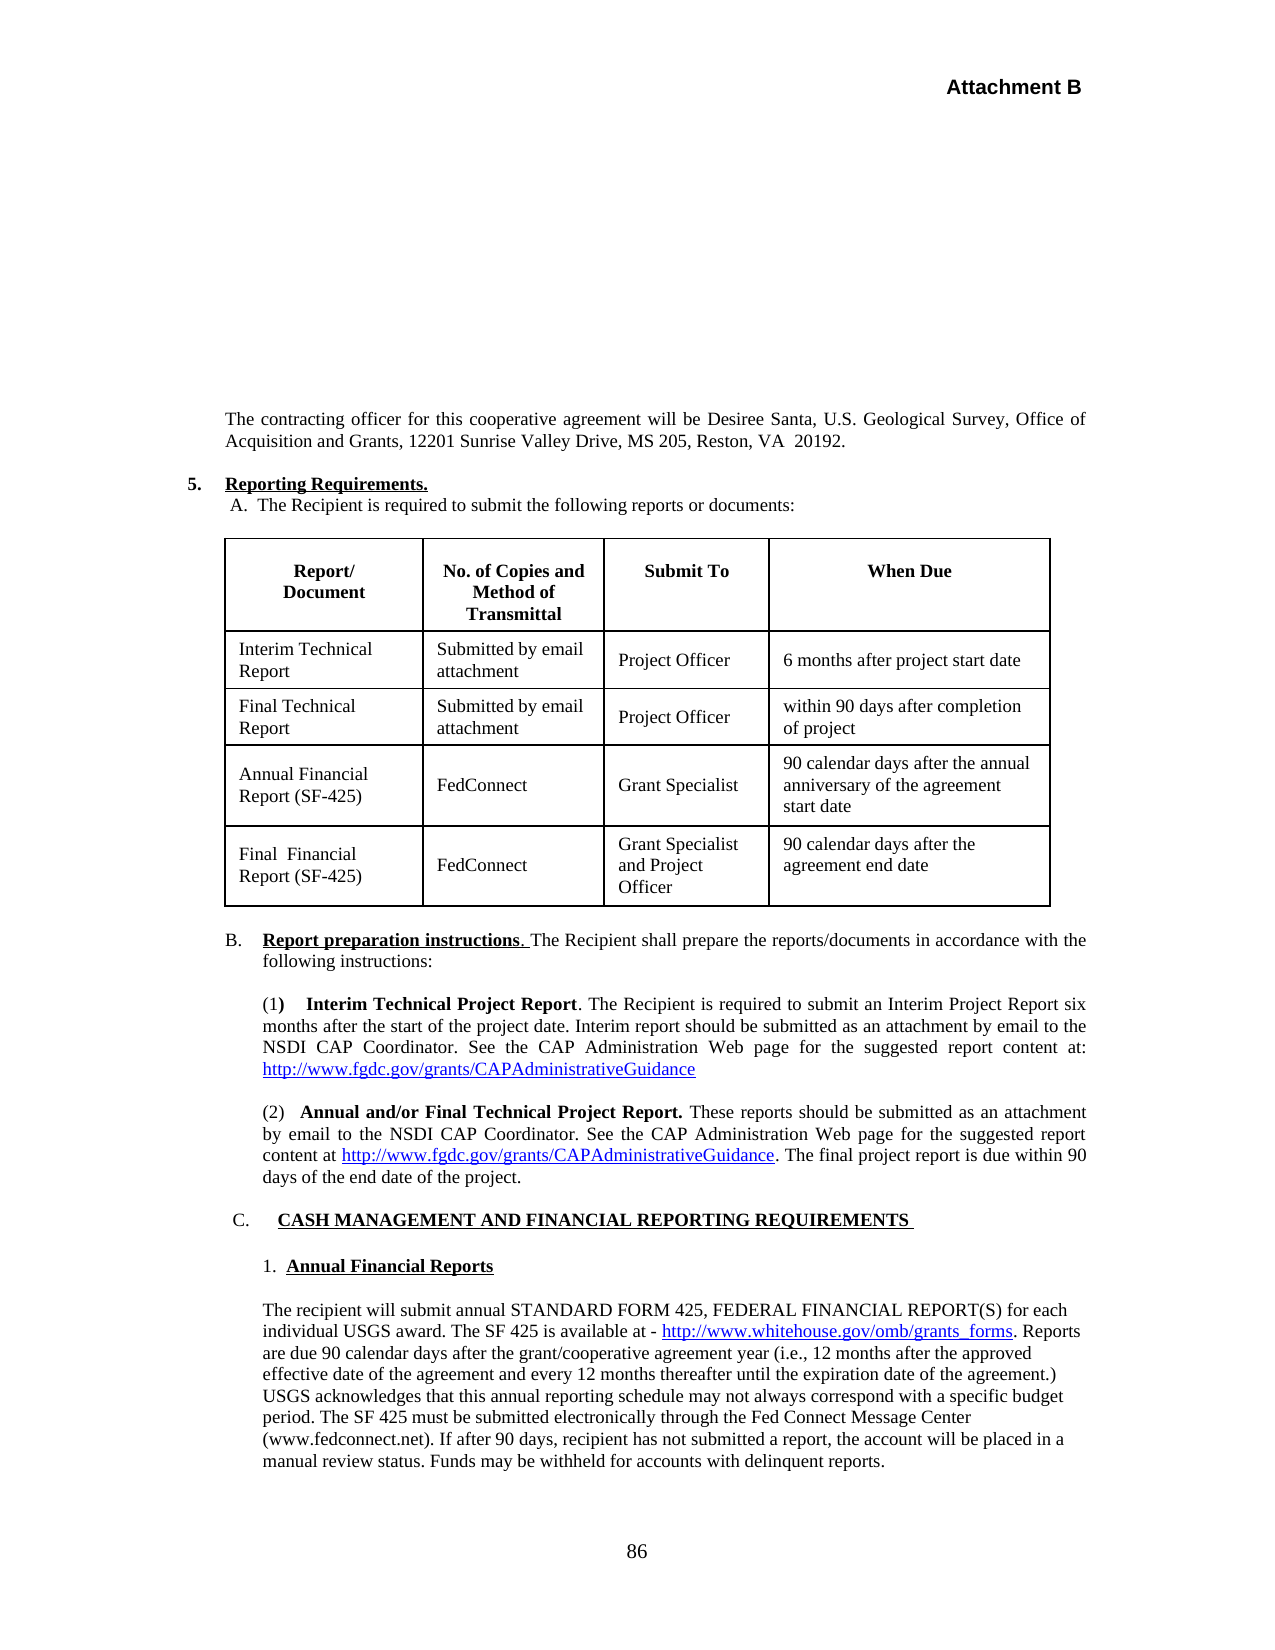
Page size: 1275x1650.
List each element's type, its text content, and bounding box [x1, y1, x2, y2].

table_cell 90 calendar days after the annual anniversary of the agreement start date [770, 746, 1049, 825]
table_cell Submitted by email attachment [424, 632, 603, 687]
text 5. Reporting Requirements. [187, 473, 1087, 494]
table_cell Project Officer [605, 632, 768, 687]
table_cell Grant Specialist [605, 746, 768, 825]
table_cell 6 months after project start date [770, 632, 1049, 687]
table_header Report/ Document [226, 539, 422, 630]
table_cell within 90 days after completion of project [770, 689, 1049, 744]
table_cell Final Financial Report (SF-425) [226, 827, 422, 905]
text C. CASH MANAGEMENT AND FINANCIAL REPORTING REQUIREMENTS [187, 1209, 1087, 1230]
text A. The Recipient is required to submit the following reports or documents: [225, 494, 1087, 516]
table_cell Interim Technical Report [226, 632, 422, 687]
table_header No. of Copies and Method of Transmittal [424, 539, 603, 630]
table_header When Due [770, 539, 1049, 630]
text (1) Interim Technical Project Report. The Recipient is required to submit an Interim Project Report six months after the start of the project date. Interim report should be submitted as an attachment by email to the NSDI CAP Coordinator. See the CAP Administration Web page for the suggested report content at: http://www.fgdc.gov/grants/CAPAdministrativeGuidance [262, 993, 1087, 1079]
table_cell Submitted by email attachment [424, 689, 603, 744]
text 1. Annual Financial Reports [262, 1255, 1087, 1277]
table_cell Project Officer [605, 689, 768, 744]
table_header Submit To [605, 539, 768, 630]
text (2) Annual and/or Final Technical Project Report. These reports should be submitted as an attachment by email to the NSDI CAP Coordinator. See the CAP Administration Web page for the suggested report content at http://www.fgdc.gov/grants/CAPAdministrativeGuidance. The final project report is due within 90 days of the end date of the project. [262, 1101, 1087, 1187]
table_cell 90 calendar days after the agreement end date [770, 827, 1049, 905]
table_cell Grant Specialist and Project Officer [605, 827, 768, 905]
text The recipient will submit annual STANDARD FORM 425, FEDERAL FINANCIAL REPORT(S) for each individual USGS award. The SF 425 is available at - http://www.whitehouse.gov/omb/grants_forms. Reports are due 90 calendar days after the grant/cooperative agreement year (i.e., 12 months after the approved effective date of the agreement and every 12 months thereafter until the expiration date of the agreement.) USGS acknowledges that this annual reporting schedule may not always correspond with a specific budget period. The SF 425 must be submitted electronically through the Fed Connect Message Center (www.fedconnect.net). If after 90 days, recipient has not submitted a report, the account will be placed in a manual review status. Funds may be withheld for accounts with delinquent reports. [262, 1298, 1087, 1471]
text The contracting officer for this cooperative agreement will be Desiree Santa, U.S. Geological Survey, Office of Acquisition and Grants, 12201 Sunrise Valley Drive, MS 205, Reston, VA 20192. [225, 408, 1087, 451]
table_cell Annual Financial Report (SF-425) [226, 746, 422, 825]
table_cell FedConnect [424, 827, 603, 905]
table_cell Final Technical Report [226, 689, 422, 744]
text B. Report preparation instructions. The Recipient shall prepare the reports/documents in accordance with the following instructions: [225, 928, 1087, 972]
table_cell FedConnect [424, 746, 603, 825]
